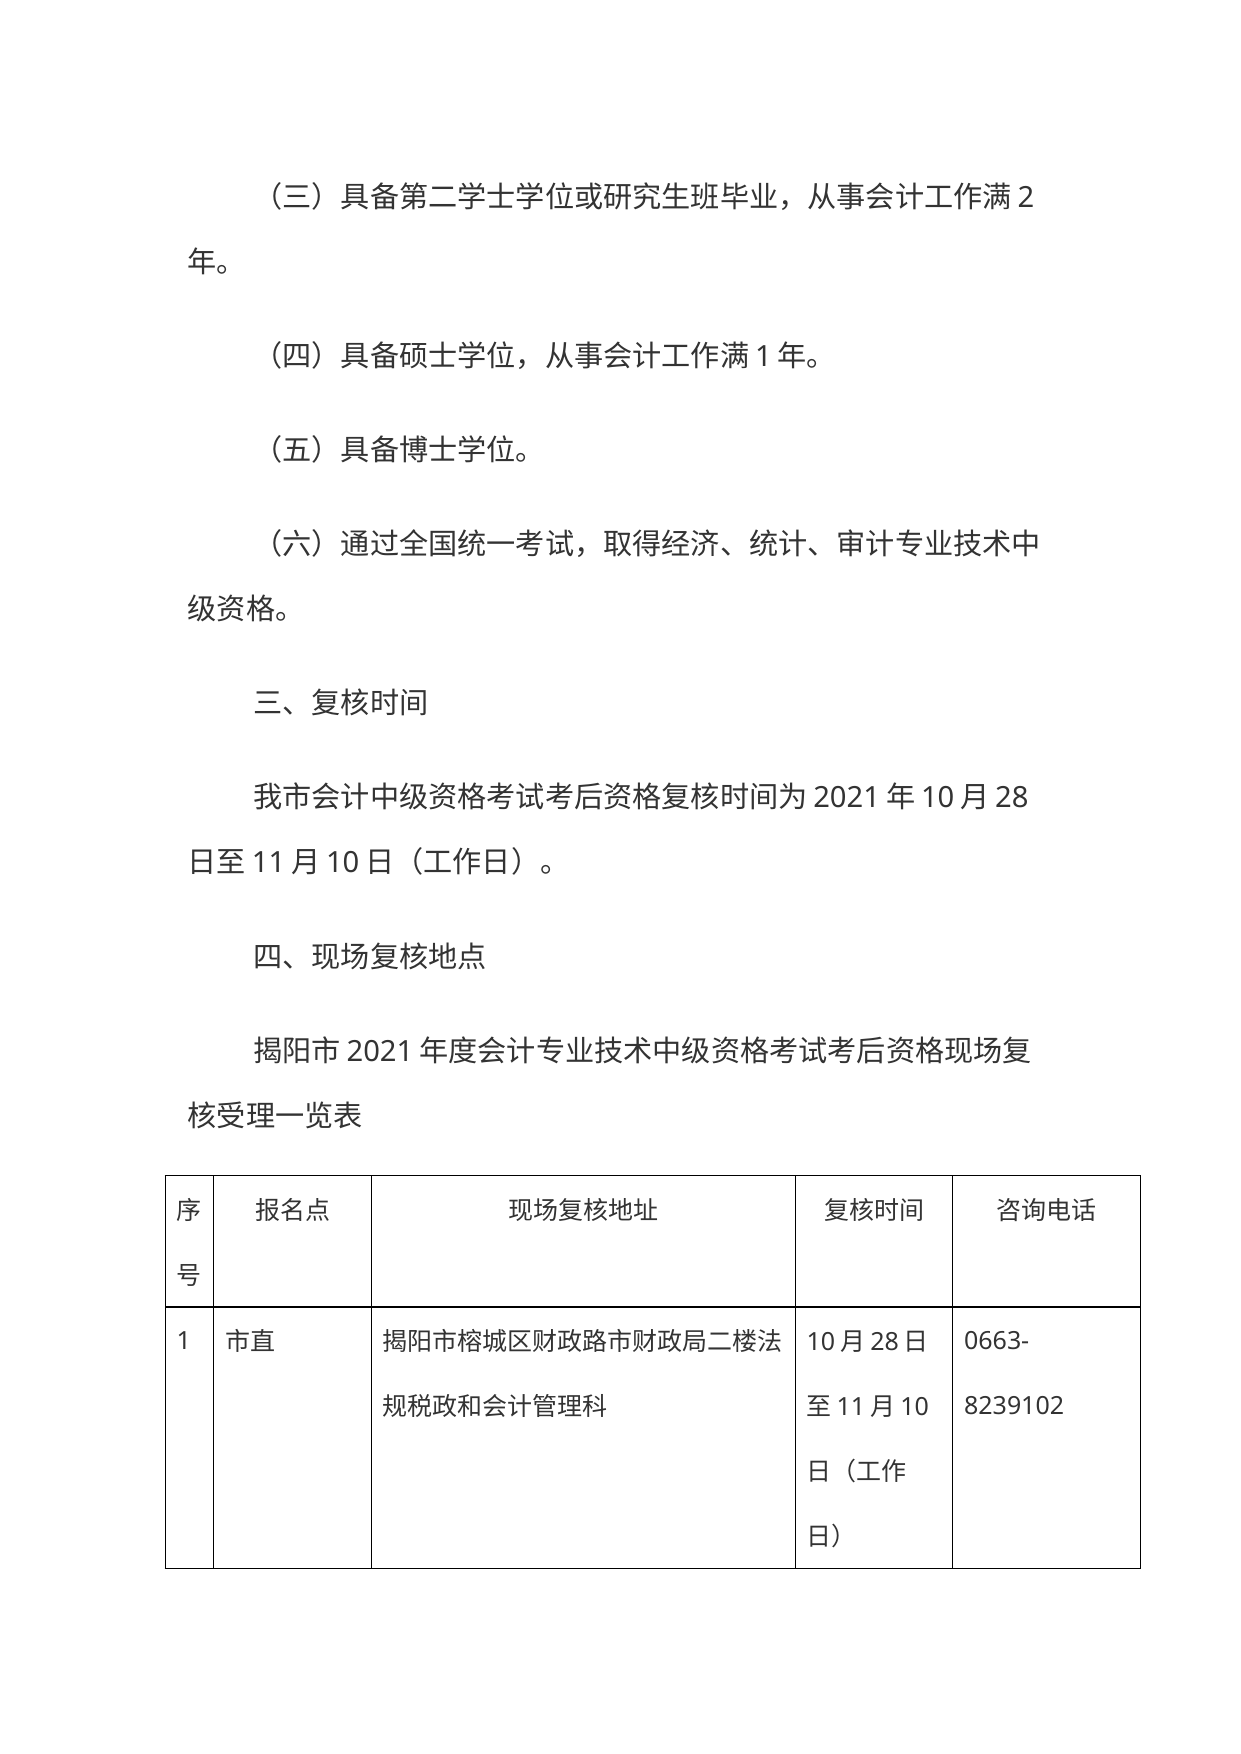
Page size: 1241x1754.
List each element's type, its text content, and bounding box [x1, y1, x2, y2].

text （四）具备硕士学位，从事会计工作满1年。 [187, 321, 1053, 386]
table_cell 市直 [214, 1308, 371, 1567]
text （三）具备第二学士学位或研究生班毕业，从事会计工作满2年。 [187, 162, 1053, 292]
table_header 序号 [166, 1176, 213, 1306]
text 揭阳市2021年度会计专业技术中级资格考试考后资格现场复核受理一览表 [187, 1016, 1053, 1146]
table_cell 10月28日至11月10日（工作日） [796, 1308, 952, 1567]
text （五）具备博士学位。 [187, 415, 1053, 480]
table_header 咨询电话 [953, 1176, 1140, 1306]
text （六）通过全国统一考试，取得经济、统计、审计专业技术中级资格。 [187, 509, 1053, 639]
text 四、现场复核地点 [187, 922, 1053, 987]
table_header 复核时间 [796, 1176, 952, 1306]
text 我市会计中级资格考试考后资格复核时间为2021年10月28日至11月10日（工作日）。 [187, 763, 1053, 893]
table_cell 揭阳市榕城区财政路市财政局二楼法规税政和会计管理科 [372, 1308, 795, 1567]
table_cell 0663-8239102 [953, 1308, 1140, 1567]
table_header 现场复核地址 [372, 1176, 795, 1306]
text 三、复核时间 [187, 669, 1053, 734]
table_header 报名点 [214, 1176, 371, 1306]
table_cell 1 [166, 1308, 213, 1567]
